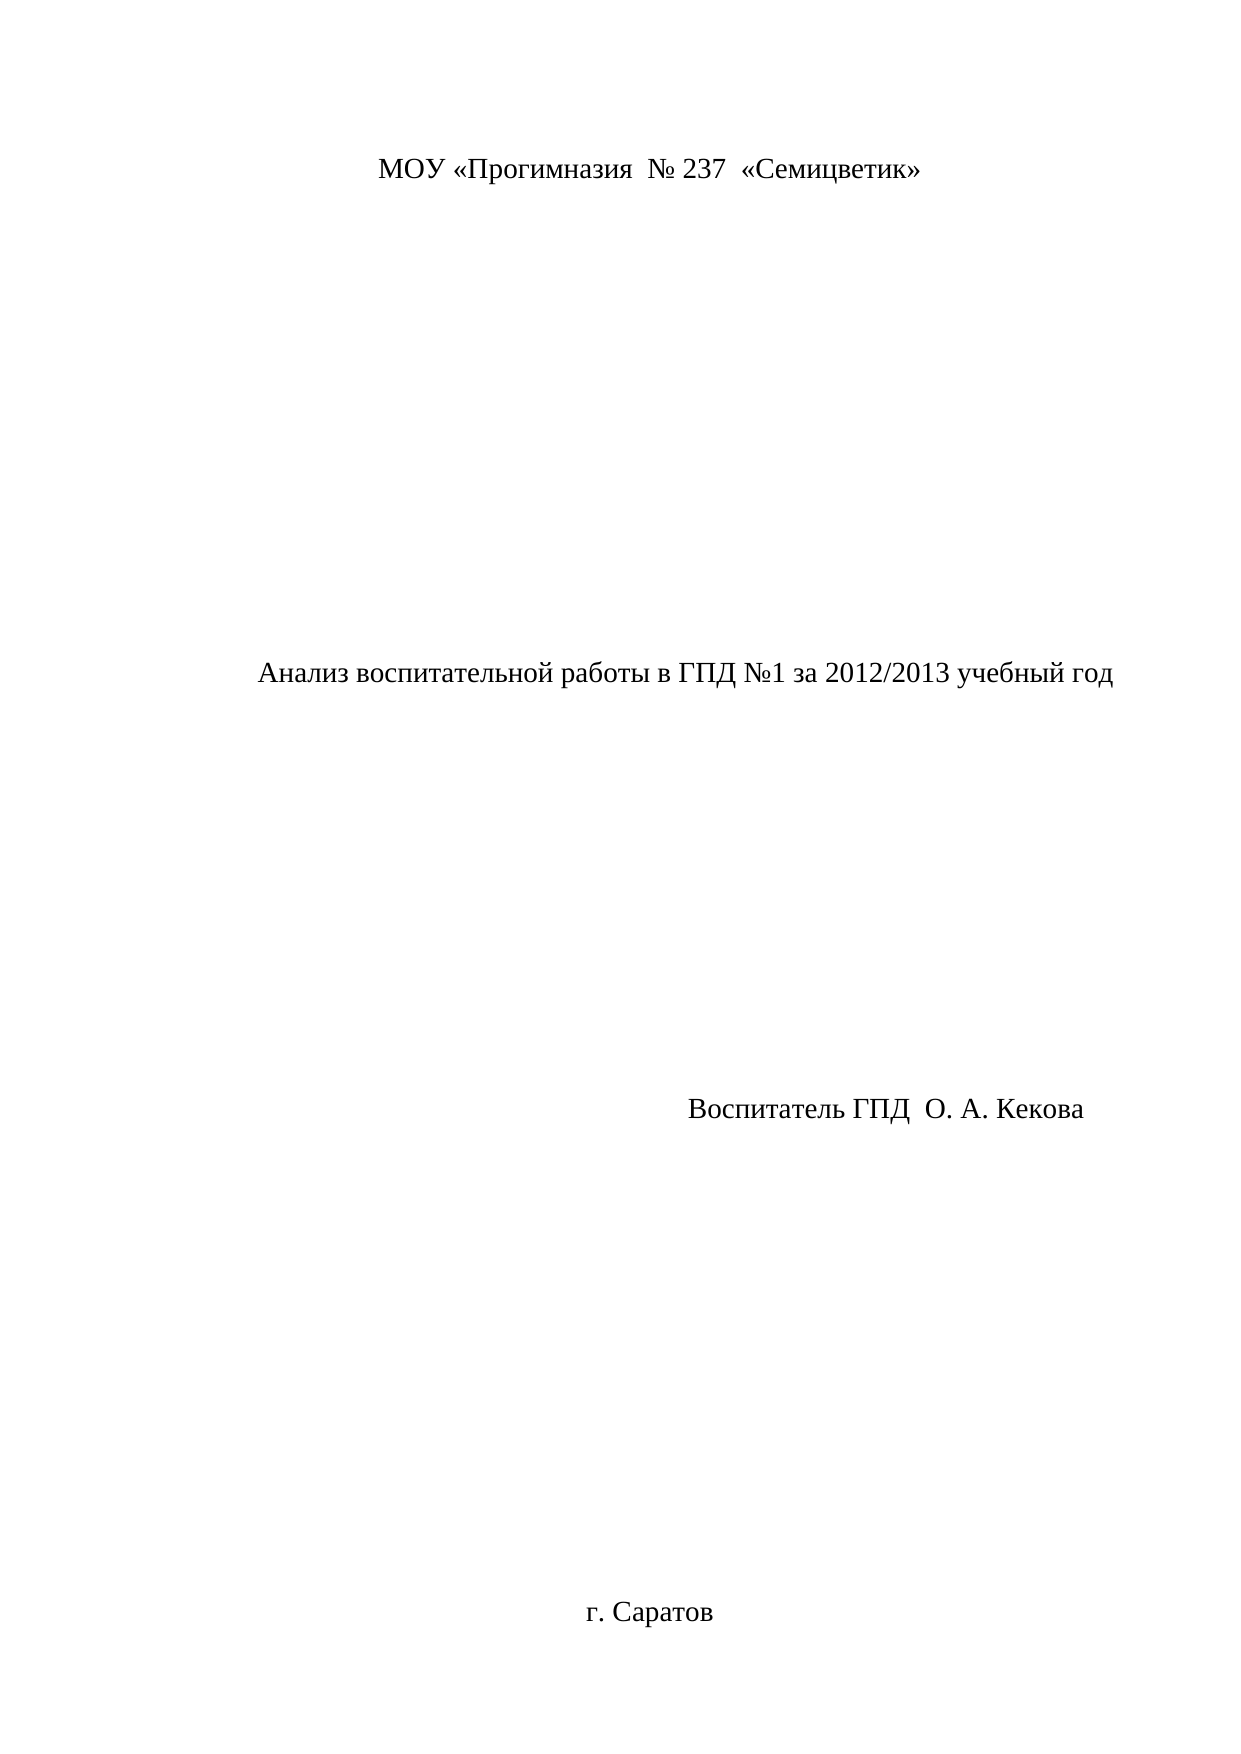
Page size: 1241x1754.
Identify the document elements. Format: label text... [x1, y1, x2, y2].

text МОУ «Прогимназия № 237 «Семицветик» [177, 152, 1122, 185]
text г. Саратов [177, 1594, 1122, 1627]
text Воспитатель ГПД О. А. Кекова [177, 1091, 1122, 1124]
text Анализ воспитательной работы в ГПД №1 за 2012/2013 учебный год [177, 655, 1122, 688]
